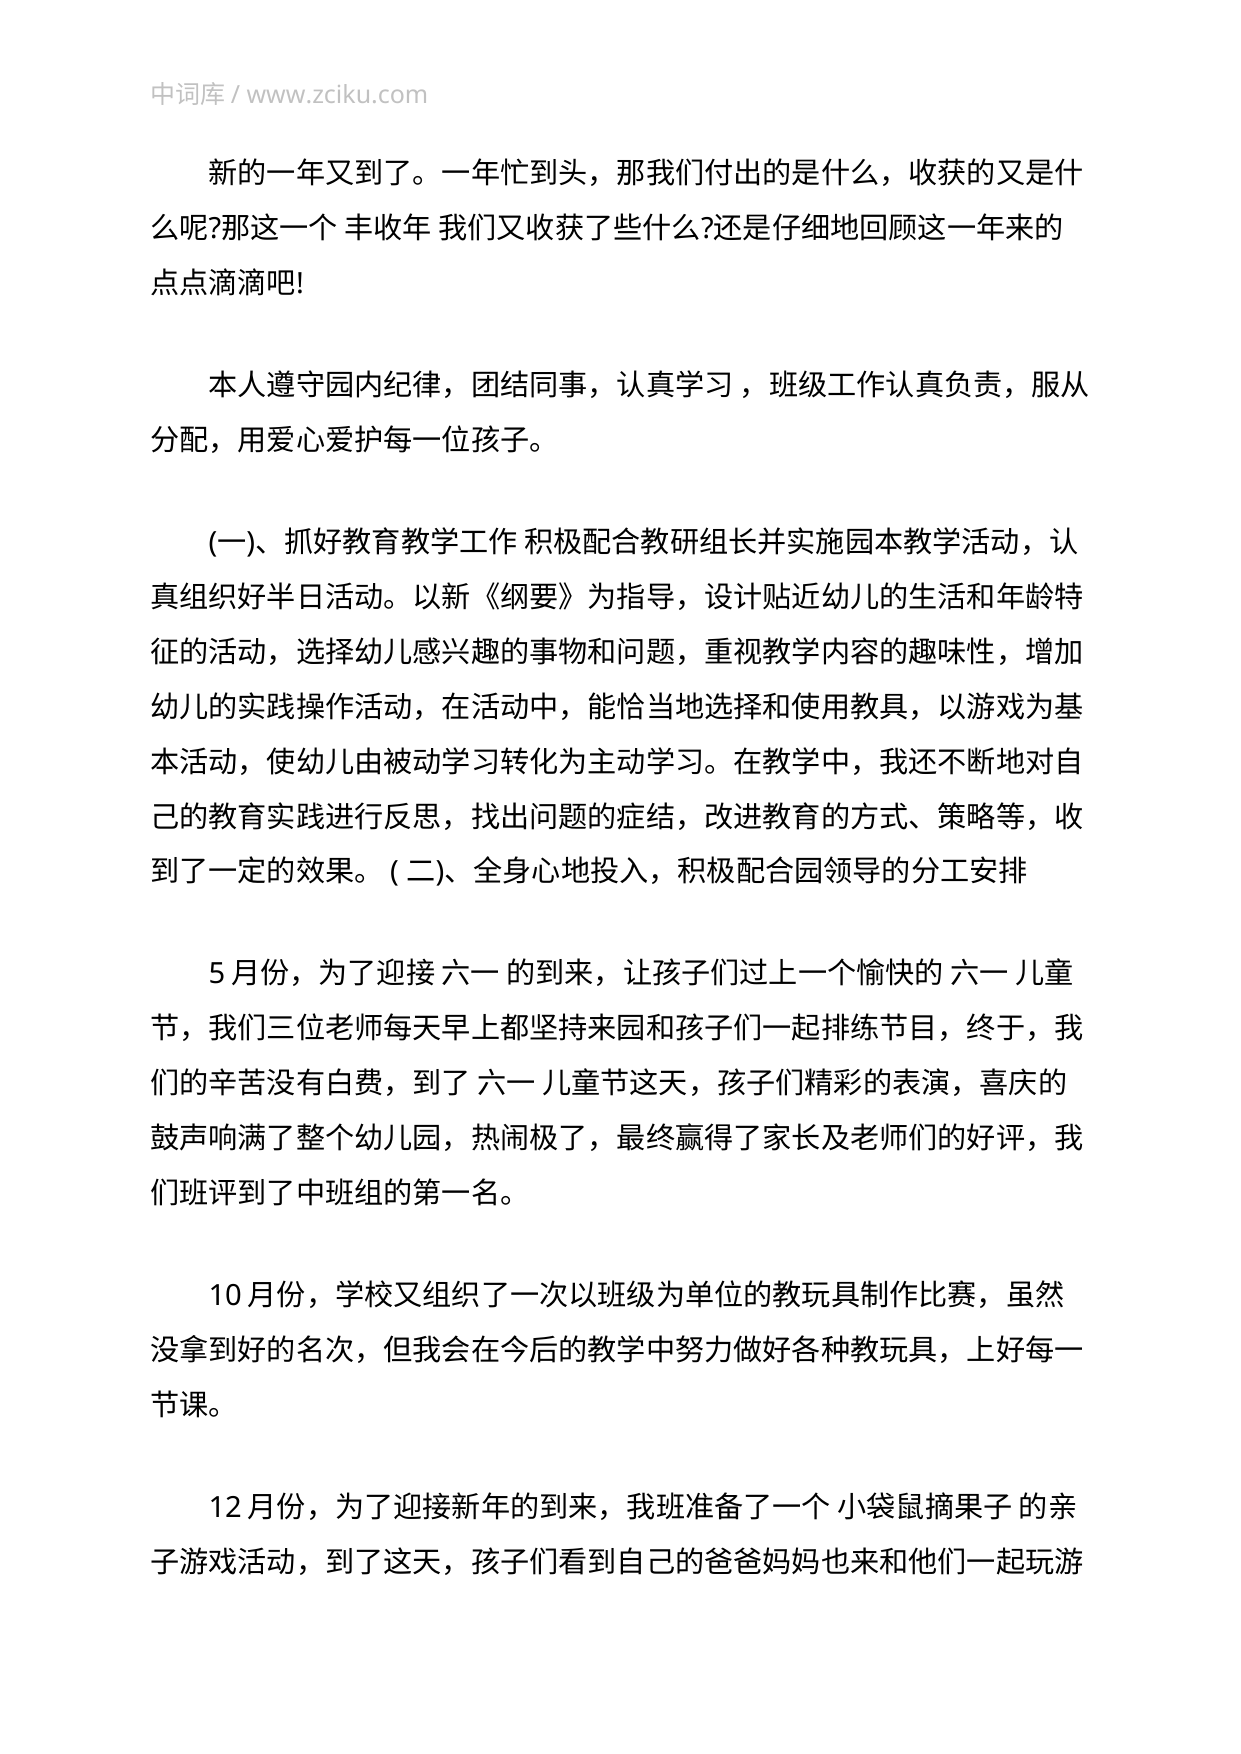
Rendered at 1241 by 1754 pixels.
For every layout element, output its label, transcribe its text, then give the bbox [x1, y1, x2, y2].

text (一)、抓好教育教学工作 积极配合教研组长并实施园本教学活动，认真组织好半日活动。以新《纲要》为指导，设计贴近幼儿的生活和年龄特征的活动，选择幼儿感兴趣的事物和问题，重视教学内容的趣味性，增加幼儿的实践操作活动，在活动中，能恰当地选择和使用教具，以游戏为基本活动，使幼儿由被动学习转化为主动学习。在教学中，我还不断地对自己的教育实践进行反思，找出问题的症结，改进教育的方式、策略等，收到了一定的效果。 ( 二)、全身心地投入，积极配合园领导的分工安排 [150, 518, 1090, 890]
text 10月份，学校又组织了一次以班级为单位的教玩具制作比赛，虽然没拿到好的名次，但我会在今后的教学中努力做好各种教玩具，上好每一节课。 [150, 1271, 1090, 1424]
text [150, 1483, 1090, 1580]
text 5月份，为了迎接 六一 的到来，让孩子们过上一个愉快的 六一 儿童节，我们三位老师每天早上都坚持来园和孩子们一起排练节目，终于，我们的辛苦没有白费，到了 六一 儿童节这天，孩子们精彩的表演，喜庆的鼓声响满了整个幼儿园，热闹极了，最终赢得了家长及老师们的好评，我们班评到了中班组的第一名。 [150, 950, 1090, 1212]
text 新的一年又到了。一年忙到头，那我们付出的是什么，收获的又是什么呢?那这一个 丰收年 我们又收获了些什么?还是仔细地回顾这一年来的点点滴滴吧! [150, 150, 1090, 302]
text 本人遵守园内纪律，团结同事，认真学习 ，班级工作认真负责，服从分配，用爱心爱护每一位孩子。 [150, 362, 1090, 459]
